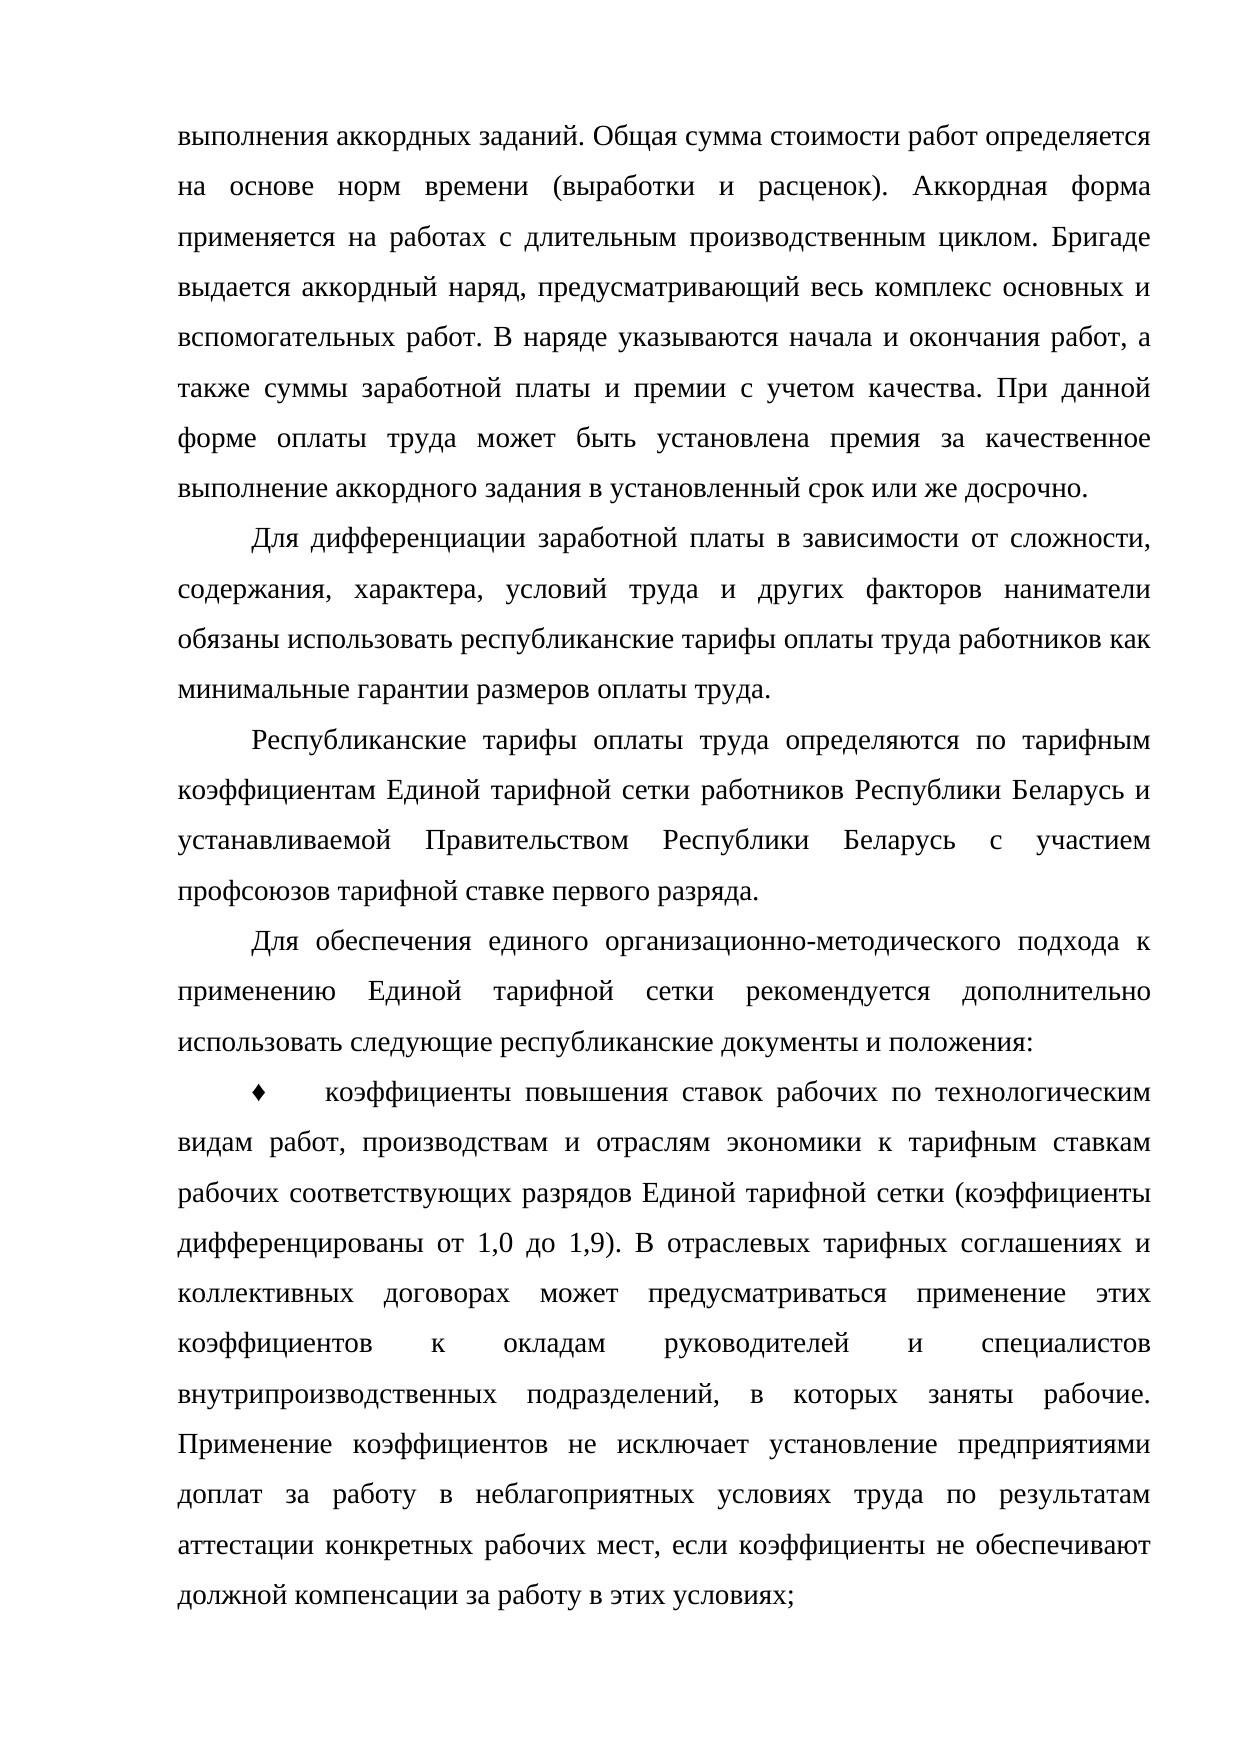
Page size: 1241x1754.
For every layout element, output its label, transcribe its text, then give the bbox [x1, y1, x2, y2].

text Для дифференциации заработной платы в зависимости от сложности, содержания, характера, условий труда и других факторов наниматели обязаны использовать республиканские тарифы оплаты труда работников как минимальные гарантии размеров оплаты труда. [177, 521, 1152, 705]
text Республиканские тарифы оплаты труда определяются по тарифным коэффициентам Единой тарифной сетки работников Республики Беларусь и устанавливаемой Правительством Республики Беларусь с участием профсоюзов тарифной ставке первого разряда. [177, 722, 1152, 906]
text Для обеспечения единого организационно-методического подхода к применению Единой тарифной сетки рекомендуется дополнительно использовать следующие республиканские документы и положения: [177, 923, 1152, 1057]
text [177, 118, 1152, 504]
list коэффициенты повышения ставок рабочих по технологическим видам работ, производствам и отраслям экономики к тарифным ставкам рабочих соответствующих разрядов Единой тарифной сетки (коэффициенты дифференцированы от 1,0 до 1,9). В отраслевых тарифных соглашениях и коллективных договорах может предусматриваться применение этих коэффициентов к окладам руководителей и специалистов внутрипроизводственных подразделений, в которых заняты рабочие. Применение коэффициентов не исключает установление предприятиями доплат за работу в неблагоприятных условиях труда по результатам аттестации конкретных рабочих мест, если коэффициенты не обеспечивают должной компенсации за работу в этих условиях; [177, 1074, 1152, 1611]
